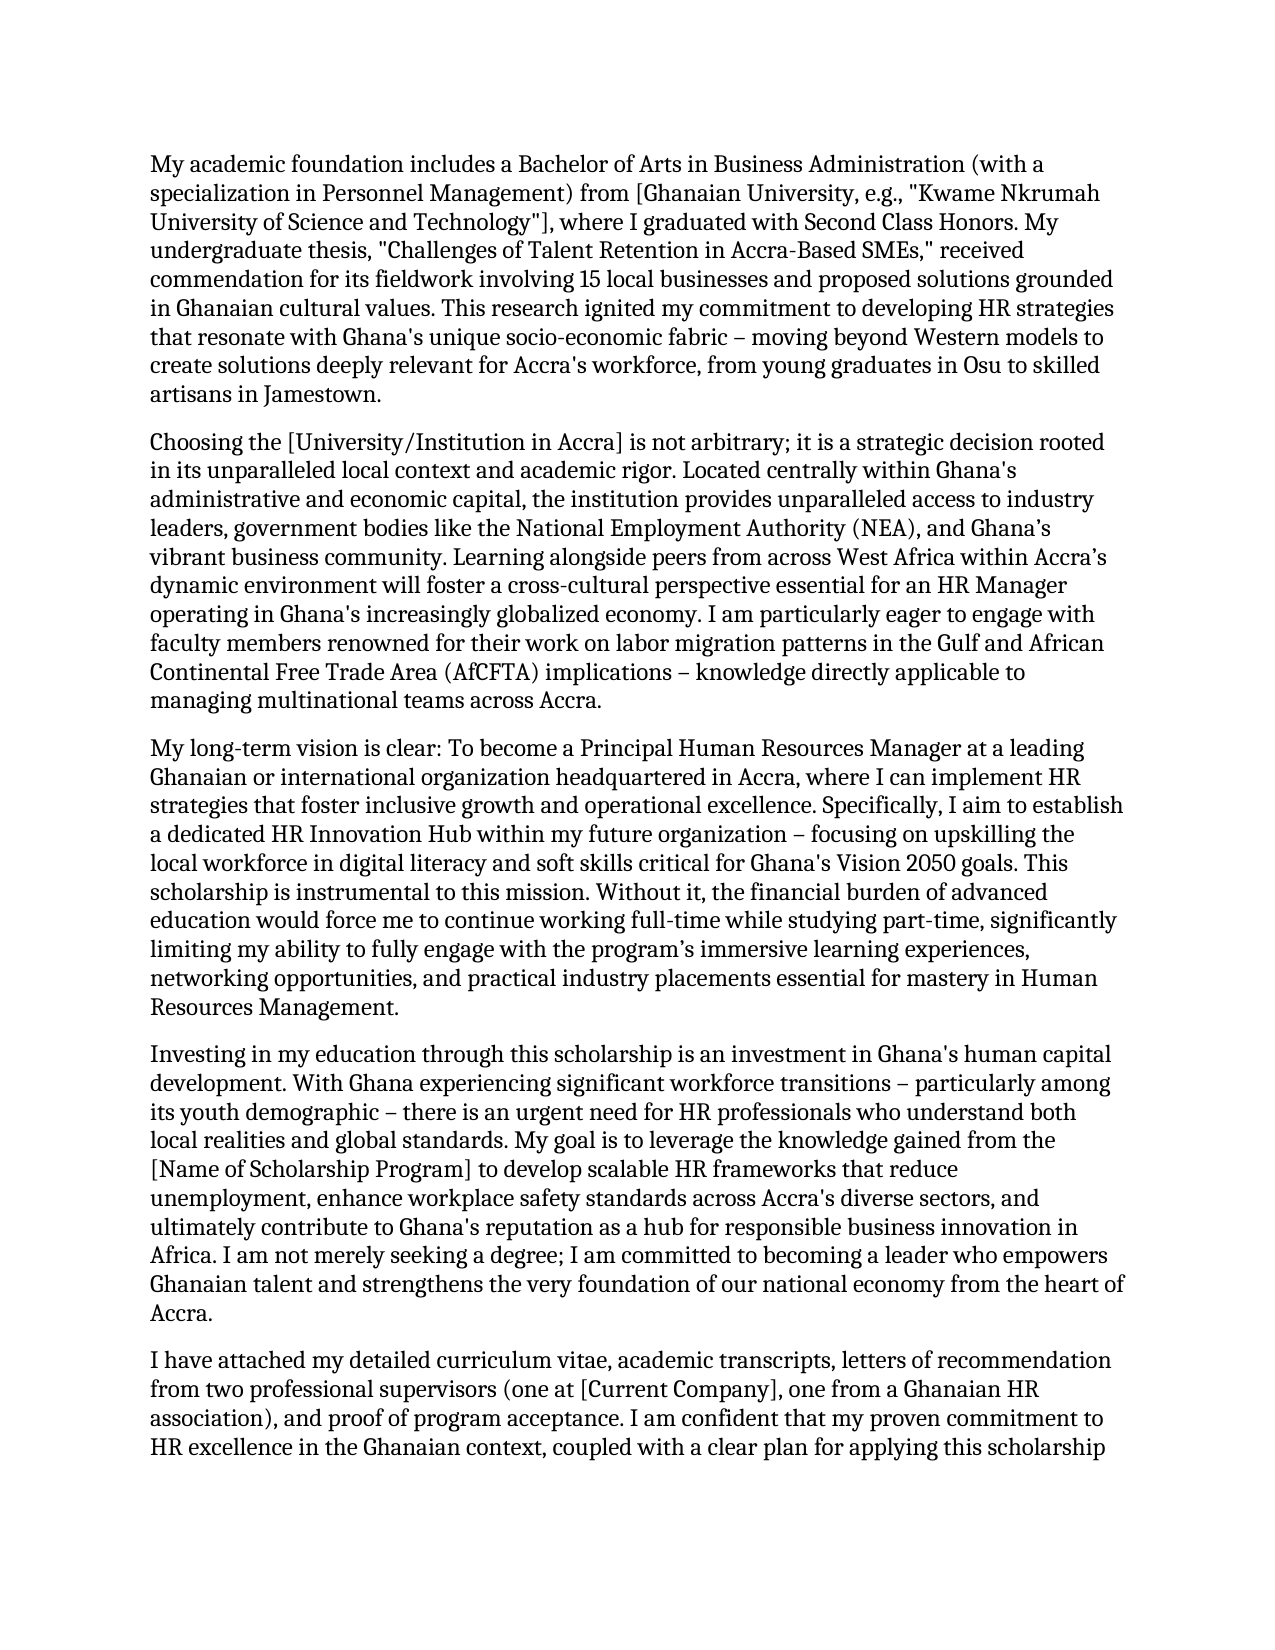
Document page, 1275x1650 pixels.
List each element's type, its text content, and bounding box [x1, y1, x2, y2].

text Choosing the [University/Institution in Accra] is not arbitrary; it is a strategic decision rooted in its unparalleled local context and academic rigor. Located centrally within Ghana's administrative and economic capital, the institution provides unparalleled access to industry leaders, government bodies like the National Employment Authority (NEA), and Ghana’s vibrant business community. Learning alongside peers from across West Africa within Accra’s dynamic environment will foster a cross-cultural perspective essential for an HR Manager operating in Ghana's increasingly globalized economy. I am particularly eager to engage with faculty members renowned for their work on labor migration patterns in the Gulf and African Continental Free Trade Area (AfCFTA) implications – knowledge directly applicable to managing multinational teams across Accra. [150, 427, 1125, 715]
text My long-term vision is clear: To become a Principal Human Resources Manager at a leading Ghanaian or international organization headquartered in Accra, where I can implement HR strategies that foster inclusive growth and operational excellence. Specifically, I aim to establish a dedicated HR Innovation Hub within my future organization – focusing on upskilling the local workforce in digital literacy and soft skills critical for Ghana's Vision 2050 goals. This scholarship is instrumental to this mission. Without it, the financial burden of advanced education would force me to continue working full-time while studying part-time, significantly limiting my ability to fully engage with the program’s immersive learning experiences, networking opportunities, and practical industry placements essential for mastery in Human Resources Management. [150, 734, 1125, 1021]
text My academic foundation includes a Bachelor of Arts in Business Administration (with a specialization in Personnel Management) from [Ghanaian University, e.g., "Kwame Nkrumah University of Science and Technology"], where I graduated with Second Class Honors. My undergraduate thesis, "Challenges of Talent Retention in Accra-Based SMEs," received commendation for its fieldwork involving 15 local businesses and proposed solutions grounded in Ghanaian cultural values. This research ignited my commitment to developing HR strategies that resonate with Ghana's unique socio-economic fabric – moving beyond Western models to create solutions deeply relevant for Accra's workforce, from young graduates in Osu to skilled artisans in Jamestown. [150, 150, 1125, 409]
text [150, 1346, 1125, 1461]
text Investing in my education through this scholarship is an investment in Ghana's human capital development. With Ghana experiencing significant workforce transitions – particularly among its youth demographic – there is an urgent need for HR professionals who understand both local realities and global standards. My goal is to leverage the knowledge gained from the [Name of Scholarship Program] to develop scalable HR frameworks that reduce unemployment, enhance workplace safety standards across Accra's diverse sectors, and ultimately contribute to Ghana's reputation as a hub for responsible business innovation in Africa. I am not merely seeking a degree; I am committed to becoming a leader who empowers Ghanaian talent and strengthens the very foundation of our national economy from the heart of Accra. [150, 1040, 1125, 1327]
